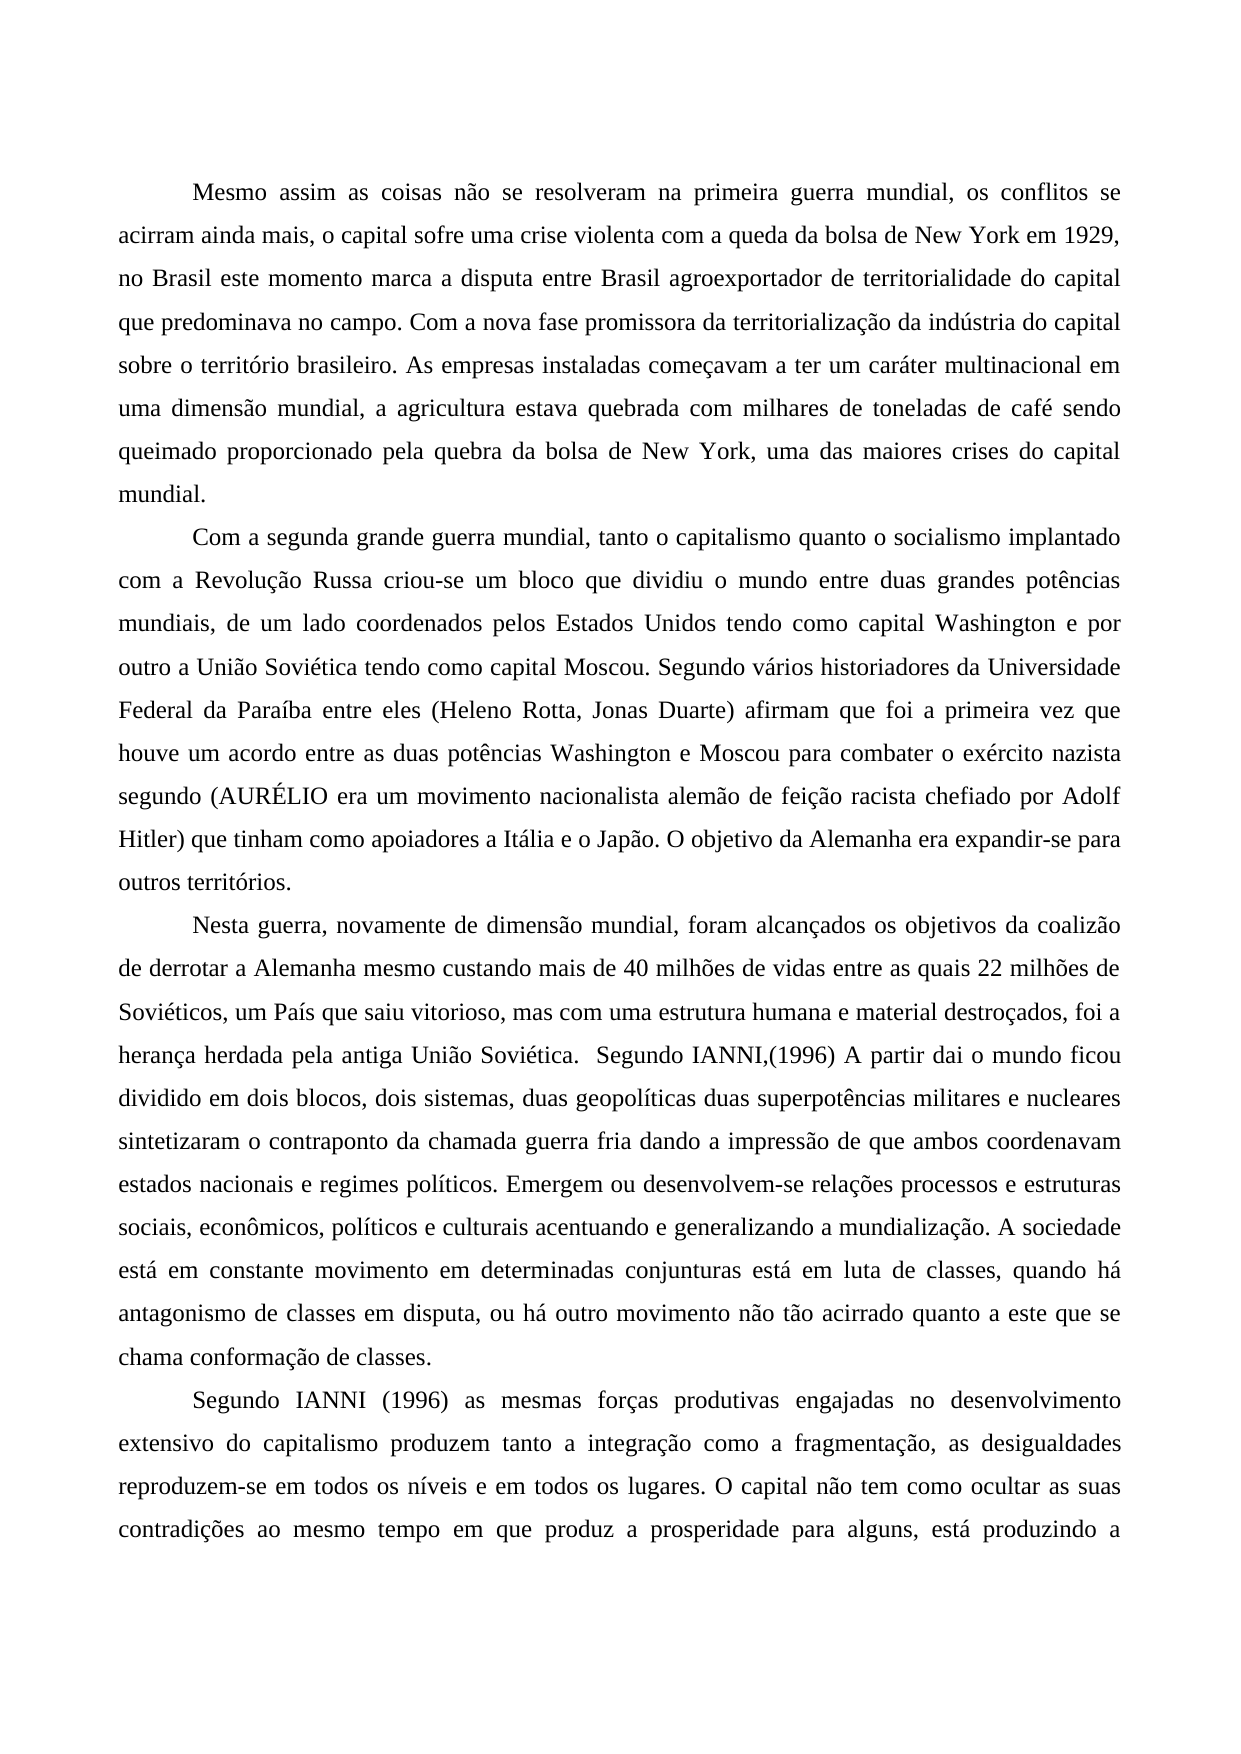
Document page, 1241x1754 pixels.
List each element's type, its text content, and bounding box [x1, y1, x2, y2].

text Nesta guerra, novamente de dimensão mundial, foram alcançados os objetivos da coalizão de derrotar a Alemanha mesmo custando mais de 40 milhões de vidas entre as quais 22 milhões de Soviéticos, um País que saiu vitorioso, mas com uma estrutura humana e material destroçados, foi a herança herdada pela antiga União Soviética. Segundo IANNI,(1996) A partir dai o mundo ficou dividido em dois blocos, dois sistemas, duas geopolíticas duas superpotências militares e nucleares sintetizaram o contraponto da chamada guerra fria dando a impressão de que ambos coordenavam estados nacionais e regimes políticos. Emergem ou desenvolvem-se relações processos e estruturas sociais, econômicos, políticos e culturais acentuando e generalizando a mundialização. A sociedade está em constante movimento em determinadas conjunturas está em luta de classes, quando há antagonismo de classes em disputa, ou há outro movimento não tão acirrado quanto a este que se chama conformação de classes. [118, 910, 1122, 1370]
text Com a segunda grande guerra mundial, tanto o capitalismo quanto o socialismo implantado com a Revolução Russa criou-se um bloco que dividiu o mundo entre duas grandes potências mundiais, de um lado coordenados pelos Estados Unidos tendo como capital Washington e por outro a União Soviética tendo como capital Moscou. Segundo vários historiadores da Universidade Federal da Paraíba entre eles (Heleno Rotta, Jonas Duarte) afirmam que foi a primeira vez que houve um acordo entre as duas potências Washington e Moscou para combater o exército nazista segundo (AURÉLIO era um movimento nacionalista alemão de feição racista chefiado por Adolf Hitler) que tinham como apoiadores a Itália e o Japão. O objetivo da Alemanha era expandir-se para outros territórios. [118, 522, 1122, 896]
text Mesmo assim as coisas não se resolveram na primeira guerra mundial, os conflitos se acirram ainda mais, o capital sofre uma crise violenta com a queda da bolsa de New York em 1929, no Brasil este momento marca a disputa entre Brasil agroexportador de territorialidade do capital que predominava no campo. Com a nova fase promissora da territorialização da indústria do capital sobre o território brasileiro. As empresas instaladas começavam a ter um caráter multinacional em uma dimensão mundial, a agricultura estava quebrada com milhares de toneladas de café sendo queimado proporcionado pela quebra da bolsa de New York, uma das maiores crises do capital mundial. [118, 177, 1122, 508]
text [118, 1385, 1122, 1543]
